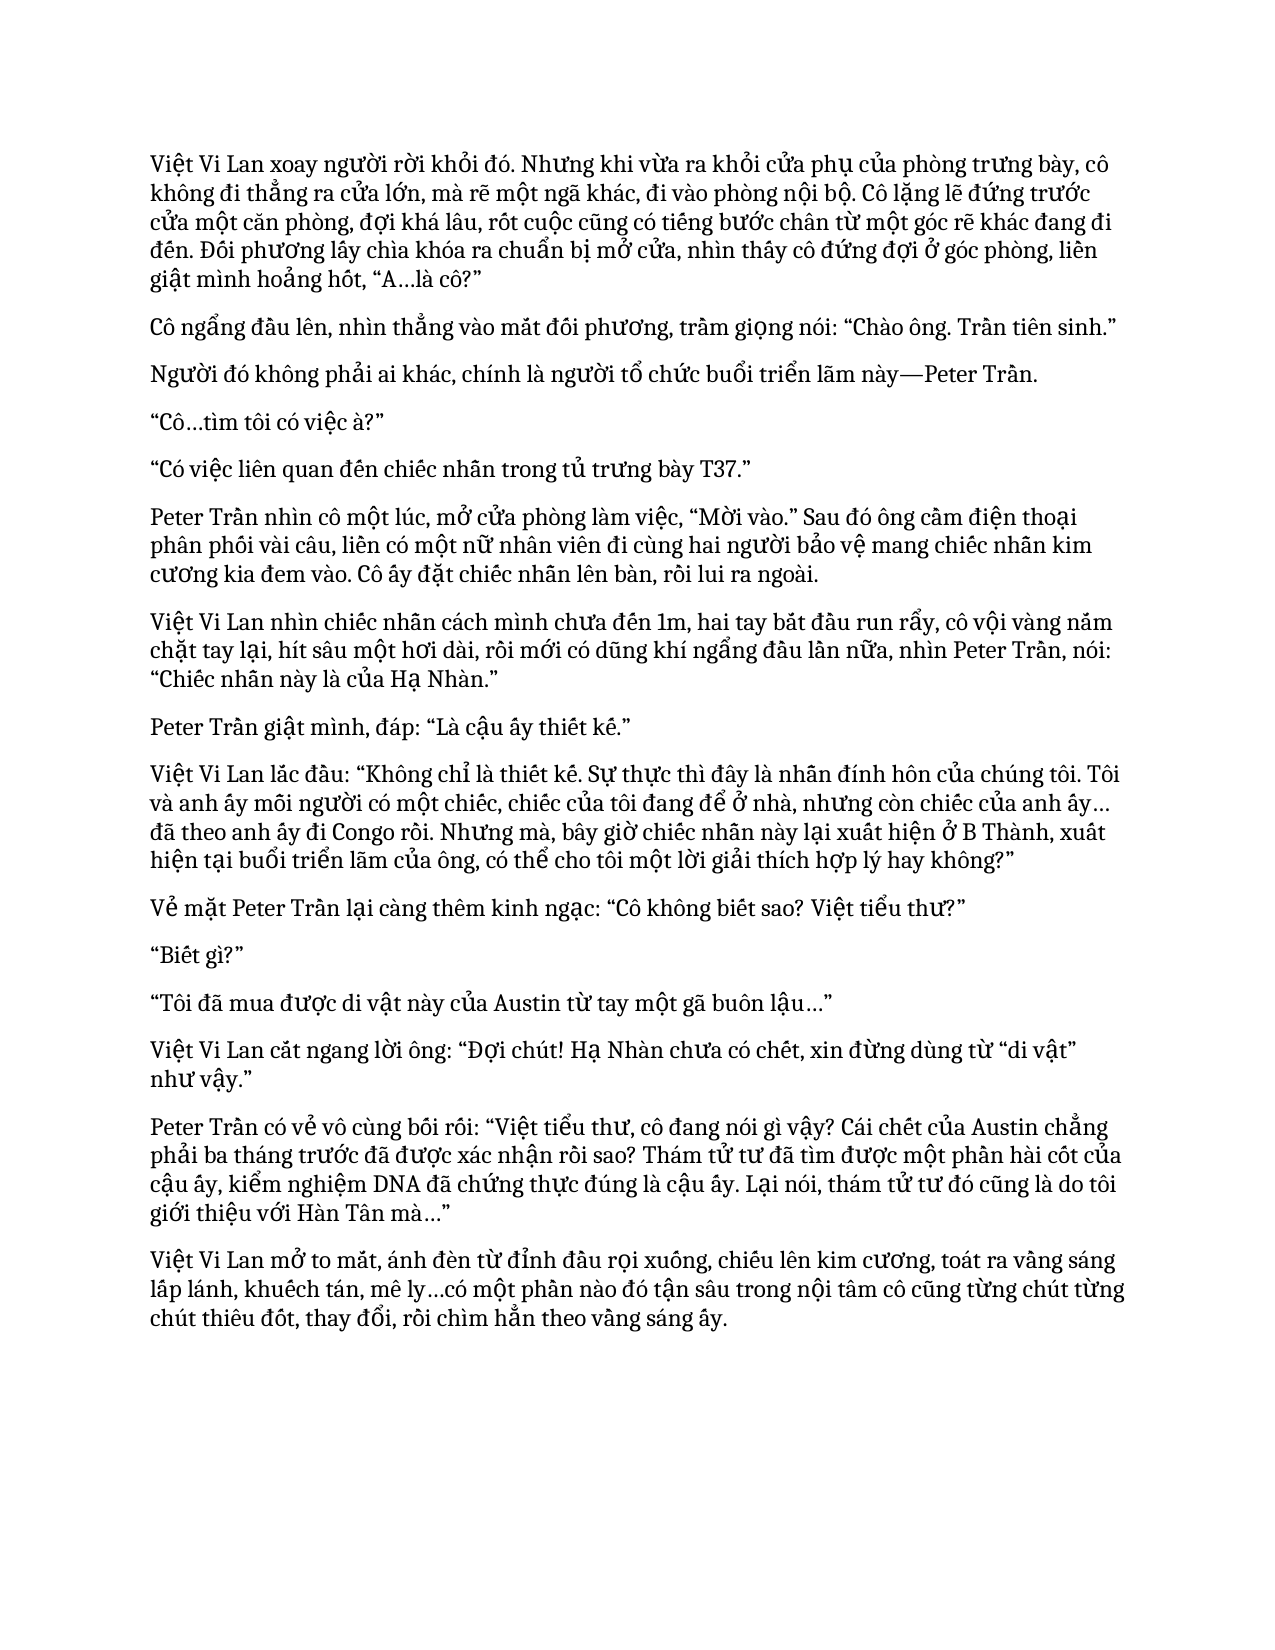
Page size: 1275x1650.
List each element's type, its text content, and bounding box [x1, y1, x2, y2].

text Việt Vi Lan cắt ngang lời ông: “Đợi chút! Hạ Nhàn chưa có chết, xin đừng dùng từ “di vật” như vậy.” [150, 1036, 1125, 1094]
text Peter Trần nhìn cô một lúc, mở cửa phòng làm việc, “Mời vào.” Sau đó ông cầm điện thoại phân phối vài câu, liền có một nữ nhân viên đi cùng hai người bảo vệ mang chiếc nhẫn kim cương kia đem vào. Cô ấy đặt chiếc nhẫn lên bàn, rồi lui ra ngoài. [150, 502, 1125, 589]
text Việt Vi Lan lắc đầu: “Không chỉ là thiết kế. Sự thực thì đây là nhẫn đính hôn của chúng tôi. Tôi và anh ấy mỗi người có một chiếc, chiếc của tôi đang để ở nhà, nhưng còn chiếc của anh ấy…đã theo anh ấy đi Congo rồi. Nhưng mà, bây giờ chiếc nhẫn này lại xuất hiện ở B Thành, xuất hiện tại buổi triển lãm của ông, có thể cho tôi một lời giải thích hợp lý hay không?” [150, 760, 1125, 875]
text Việt Vi Lan mở to mắt, ánh đèn từ đỉnh đầu rọi xuống, chiếu lên kim cương, toát ra vầng sáng lấp lánh, khuếch tán, mê ly…có một phần nào đó tận sâu trong nội tâm cô cũng từng chút từng chút thiêu đốt, thay đổi, rồi chìm hẳn theo vầng sáng ấy. [150, 1246, 1125, 1332]
text Cô ngẩng đầu lên, nhìn thẳng vào mắt đối phương, trầm giọng nói: “Chào ông. Trần tiên sinh.” [150, 312, 1125, 341]
text Vẻ mặt Peter Trần lại càng thêm kinh ngạc: “Cô không biết sao? Việt tiểu thư?” [150, 894, 1125, 922]
text Việt Vi Lan xoay người rời khỏi đó. Nhưng khi vừa ra khỏi cửa phụ của phòng trưng bày, cô không đi thẳng ra cửa lớn, mà rẽ một ngã khác, đi vào phòng nội bộ. Cô lặng lẽ đứng trước cửa một căn phòng, đợi khá lâu, rốt cuộc cũng có tiếng bước chân từ một góc rẽ khác đang đi đến. Đối phương lấy chìa khóa ra chuẩn bị mở cửa, nhìn thấy cô đứng đợi ở góc phòng, liền giật mình hoảng hốt, “A…là cô?” [150, 150, 1125, 294]
text “Biết gì?” [150, 941, 1125, 970]
text Việt Vi Lan nhìn chiếc nhẫn cách mình chưa đến 1m, hai tay bắt đầu run rẩy, cô vội vàng nắm chặt tay lại, hít sâu một hơi dài, rồi mới có dũng khí ngẩng đầu lần nữa, nhìn Peter Trần, nói: “Chiếc nhẫn này là của Hạ Nhàn.” [150, 607, 1125, 694]
text “Cô…tìm tôi có việc à?” [150, 407, 1125, 436]
text “Tôi đã mua được di vật này của Austin từ tay một gã buôn lậu…” [150, 989, 1125, 1017]
text “Có việc liên quan đến chiếc nhẫn trong tủ trưng bày T37.” [150, 455, 1125, 484]
text Người đó không phải ai khác, chính là người tổ chức buổi triển lãm này—Peter Trần. [150, 360, 1125, 389]
text Peter Trần giật mình, đáp: “Là cậu ấy thiết kế.” [150, 712, 1125, 741]
text Peter Trần có vẻ vô cùng bối rối: “Việt tiểu thư, cô đang nói gì vậy? Cái chết của Austin chẳng phải ba tháng trước đã được xác nhận rồi sao? Thám tử tư đã tìm được một phần hài cốt của cậu ấy, kiểm nghiệm DNA đã chứng thực đúng là cậu ấy. Lại nói, thám tử tư đó cũng là do tôi giới thiệu với Hàn Tân mà…” [150, 1112, 1125, 1227]
